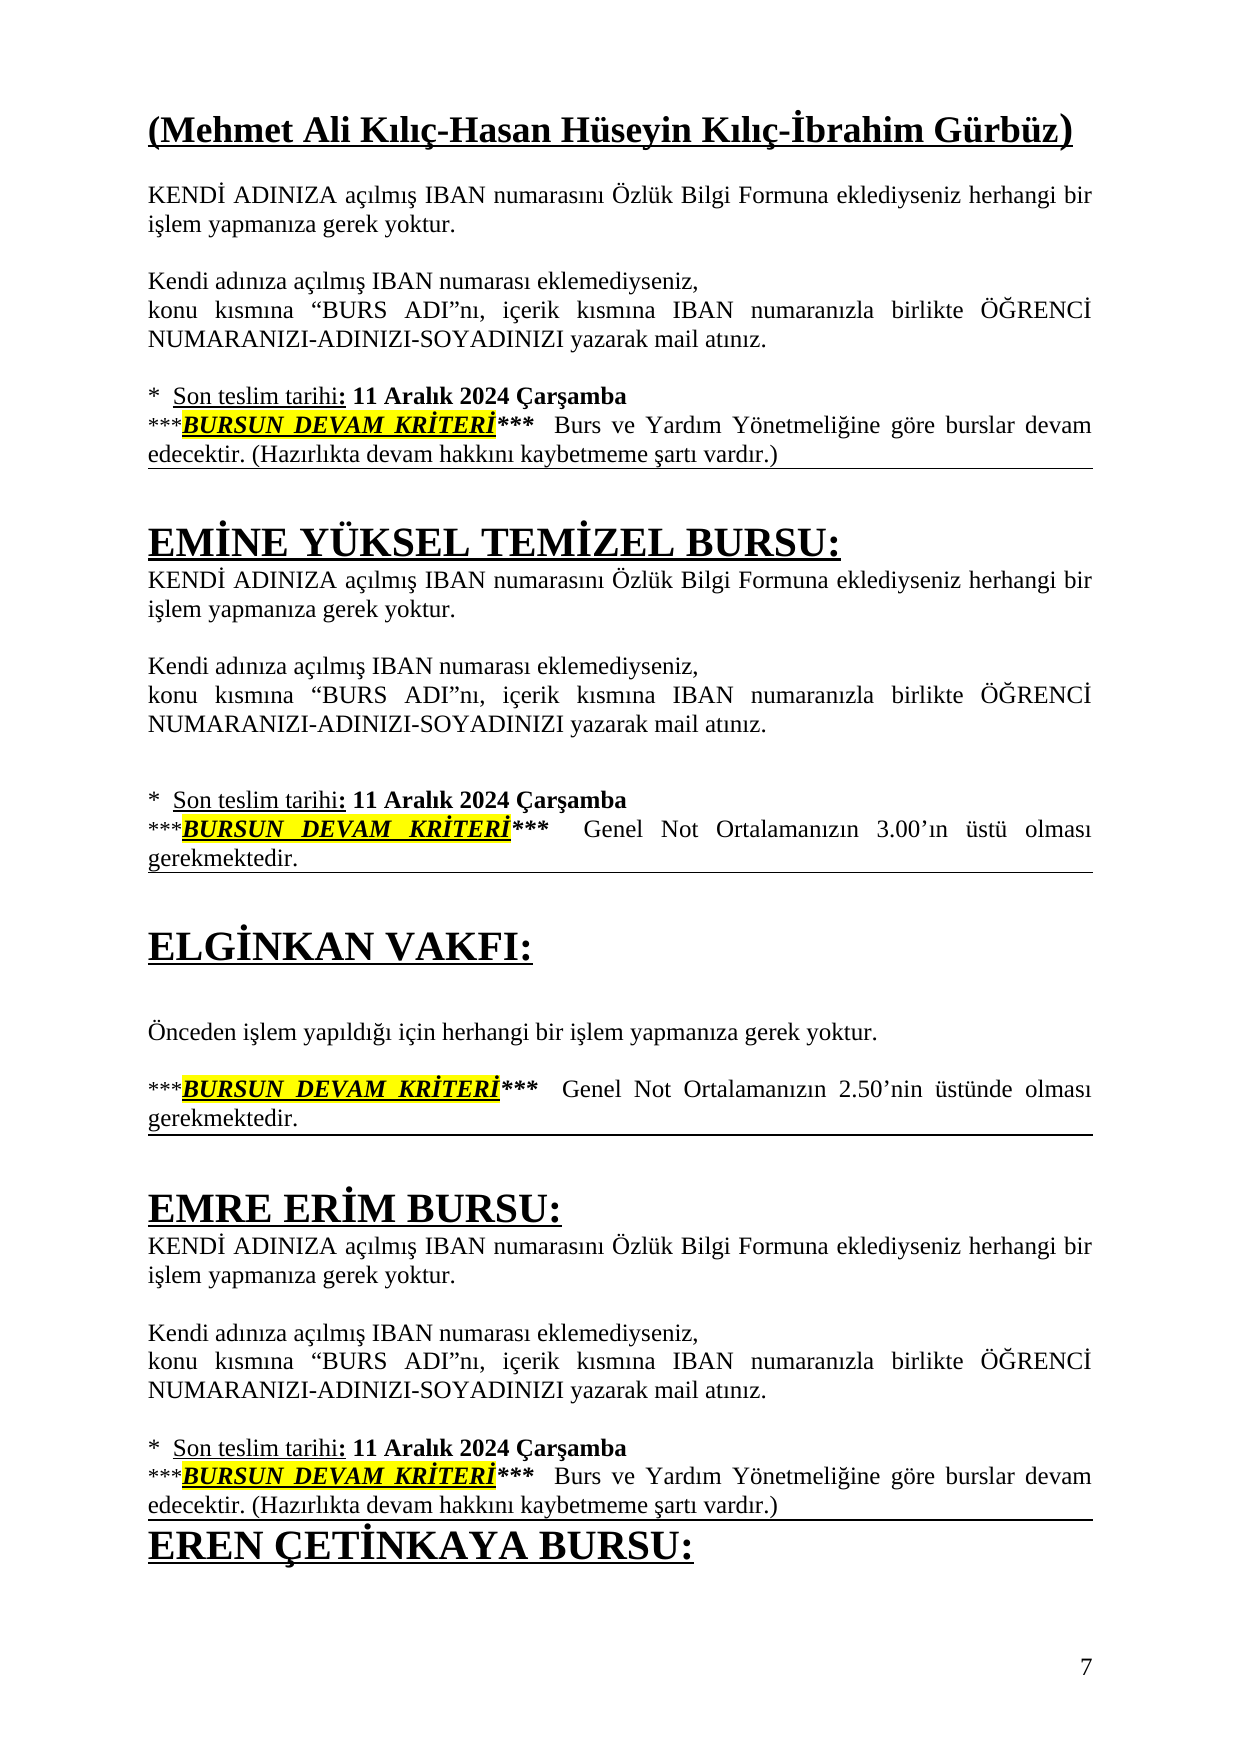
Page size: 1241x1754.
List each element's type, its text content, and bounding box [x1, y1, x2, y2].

text EMRE ERİM BURSU: [148, 1183, 1093, 1231]
text ELGİNKAN VAKFI: [148, 921, 1093, 969]
text konu kısmına “BURS ADI”nı, içerik kısmına IBAN numaranızla birlikte ÖĞRENCİ NUMARANIZI-ADINIZI-SOYADINIZI yazarak mail atınız. [148, 680, 1093, 737]
text KENDİ ADINIZA açılmış IBAN numarasını Özlük Bilgi Formuna eklediyseniz herhangi bir işlem yapmanıza gerek yoktur. [148, 180, 1093, 238]
text ***BURSUN DEVAM KRİTERİ*** Genel Not Ortalamanızın 3.00’ın üstü olması gerekmektedir. [148, 814, 1093, 872]
text konu kısmına “BURS ADI”nı, içerik kısmına IBAN numaranızla birlikte ÖĞRENCİ NUMARANIZI-ADINIZI-SOYADINIZI yazarak mail atınız. [148, 295, 1093, 353]
text ***BURSUN DEVAM KRİTERİ*** Burs ve Yardım Yönetmeliğine göre burslar devam edecektir. (Hazırlıkta devam hakkını kaybetmeme şartı vardır.) [148, 1461, 1093, 1519]
text * Son teslim tarihi: 11 Aralık 2024 Çarşamba [148, 381, 1093, 410]
text Kendi adınıza açılmış IBAN numarası eklemediyseniz, [148, 266, 1093, 295]
text Kendi adınıza açılmış IBAN numarası eklemediyseniz, [148, 1318, 1093, 1346]
text EREN ÇETİNKAYA BURSU: [148, 1521, 1093, 1568]
text Önceden işlem yapıldığı için herhangi bir işlem yapmanıza gerek yoktur. [148, 1017, 1093, 1046]
text ***BURSUN DEVAM KRİTERİ*** Burs ve Yardım Yönetmeliğine göre burslar devam edecektir. (Hazırlıkta devam hakkını kaybetmeme şartı vardır.) [148, 410, 1093, 468]
text * Son teslim tarihi: 11 Aralık 2024 Çarşamba [148, 785, 1093, 814]
text EMİNE YÜKSEL TEMİZEL BURSU: [148, 517, 1093, 565]
text Kendi adınıza açılmış IBAN numarası eklemediyseniz, [148, 651, 1093, 680]
text KENDİ ADINIZA açılmış IBAN numarasını Özlük Bilgi Formuna eklediyseniz herhangi bir işlem yapmanıza gerek yoktur. [148, 565, 1093, 622]
text (Mehmet Ali Kılıç-Hasan Hüseyin Kılıç-İbrahim Gürbüz) [148, 103, 1093, 151]
text ***BURSUN DEVAM KRİTERİ*** Genel Not Ortalamanızın 2.50’nin üstünde olması gerekmektedir. [148, 1074, 1093, 1134]
text konu kısmına “BURS ADI”nı, içerik kısmına IBAN numaranızla birlikte ÖĞRENCİ NUMARANIZI-ADINIZI-SOYADINIZI yazarak mail atınız. [148, 1346, 1093, 1404]
text * Son teslim tarihi: 11 Aralık 2024 Çarşamba [148, 1433, 1093, 1461]
text KENDİ ADINIZA açılmış IBAN numarasını Özlük Bilgi Formuna eklediyseniz herhangi bir işlem yapmanıza gerek yoktur. [148, 1231, 1093, 1289]
